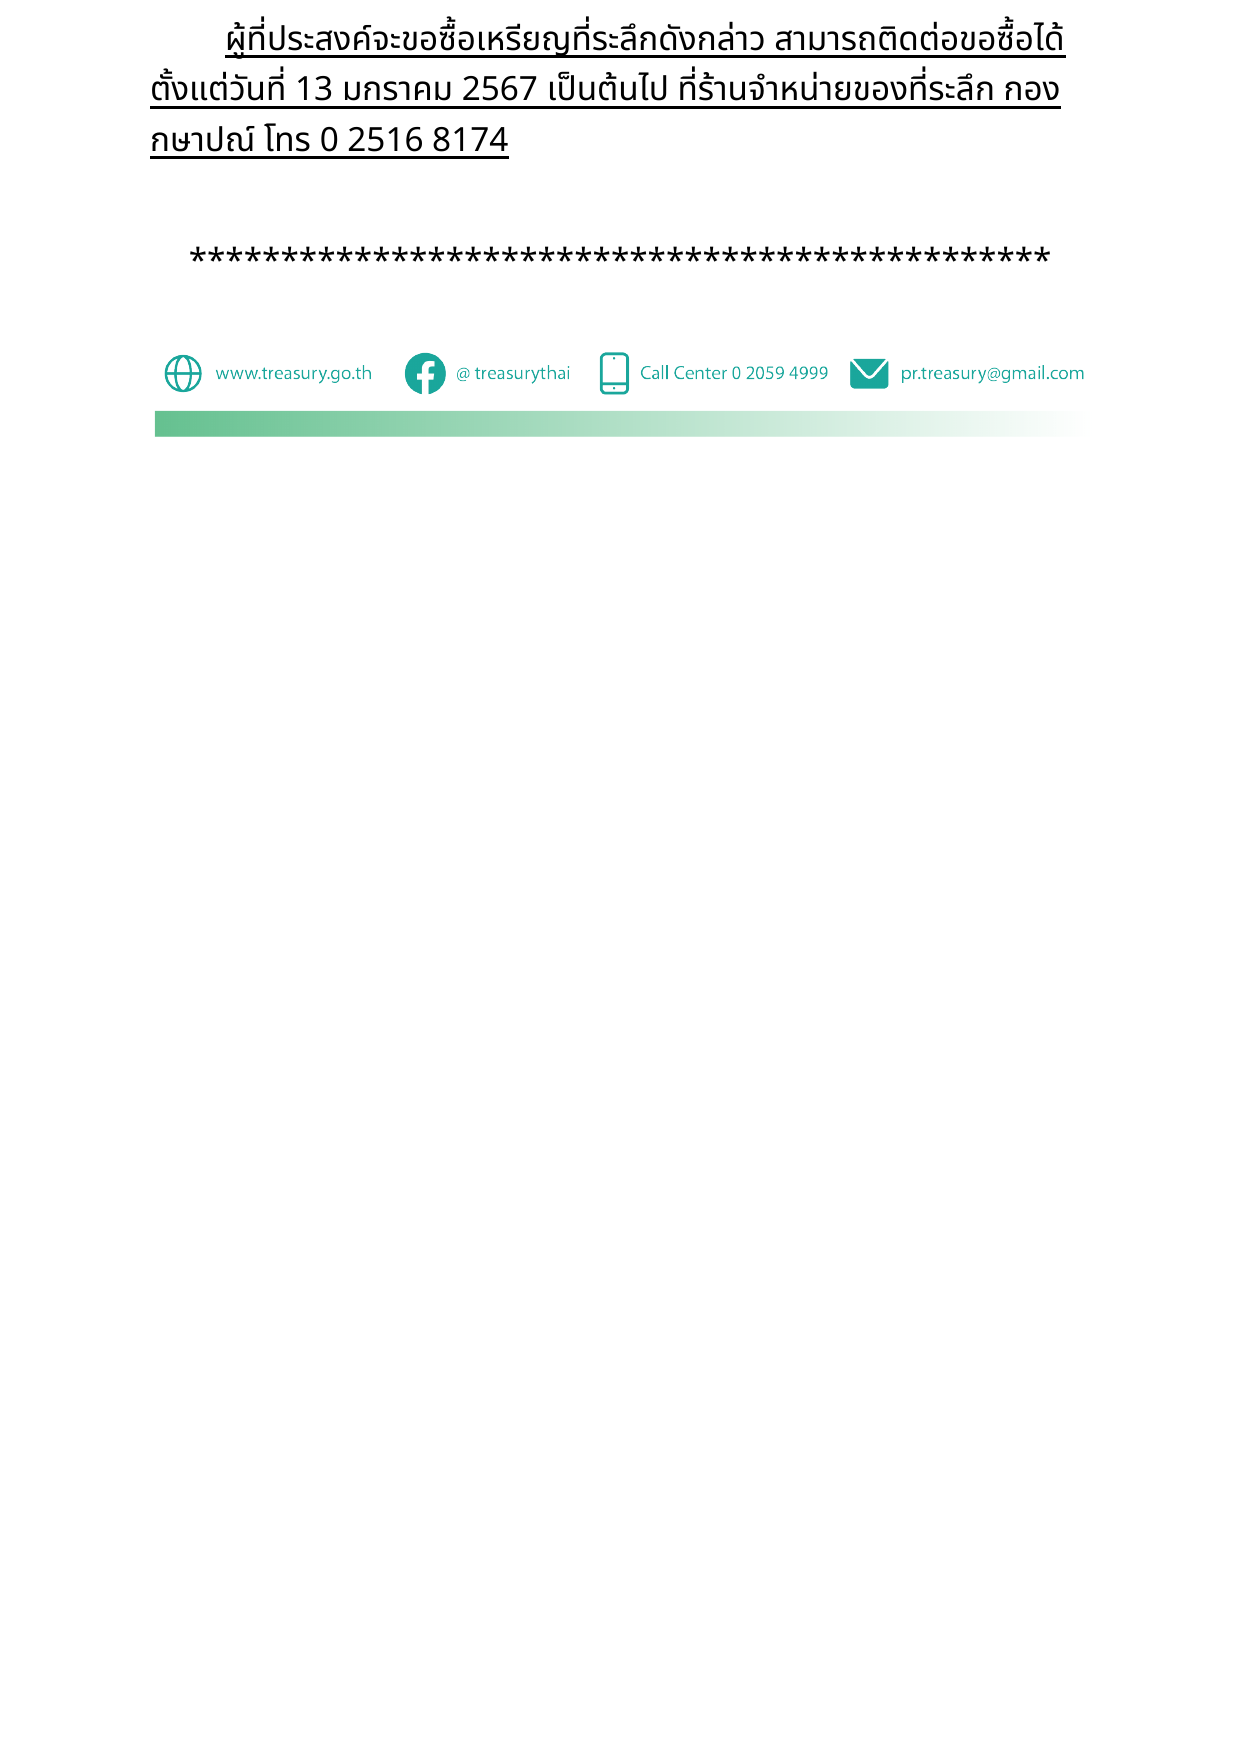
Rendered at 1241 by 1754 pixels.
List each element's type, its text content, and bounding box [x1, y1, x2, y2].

text *********************************************** [150, 237, 1090, 282]
picture [154, 352, 1095, 437]
text ผู้ที่ประสงค์จะขอซื้อเหรียญที่ระลึกดังกล่าว สามารถติดต่อขอซื้อได้ตั้งแต่วันที่ 13 มกราคม 2567 เป็นต้นไป ที่ร้านจำหน่ายของที่ระลึก กองกษาปณ์ โทร 0 2516 8174 [150, 15, 1090, 166]
